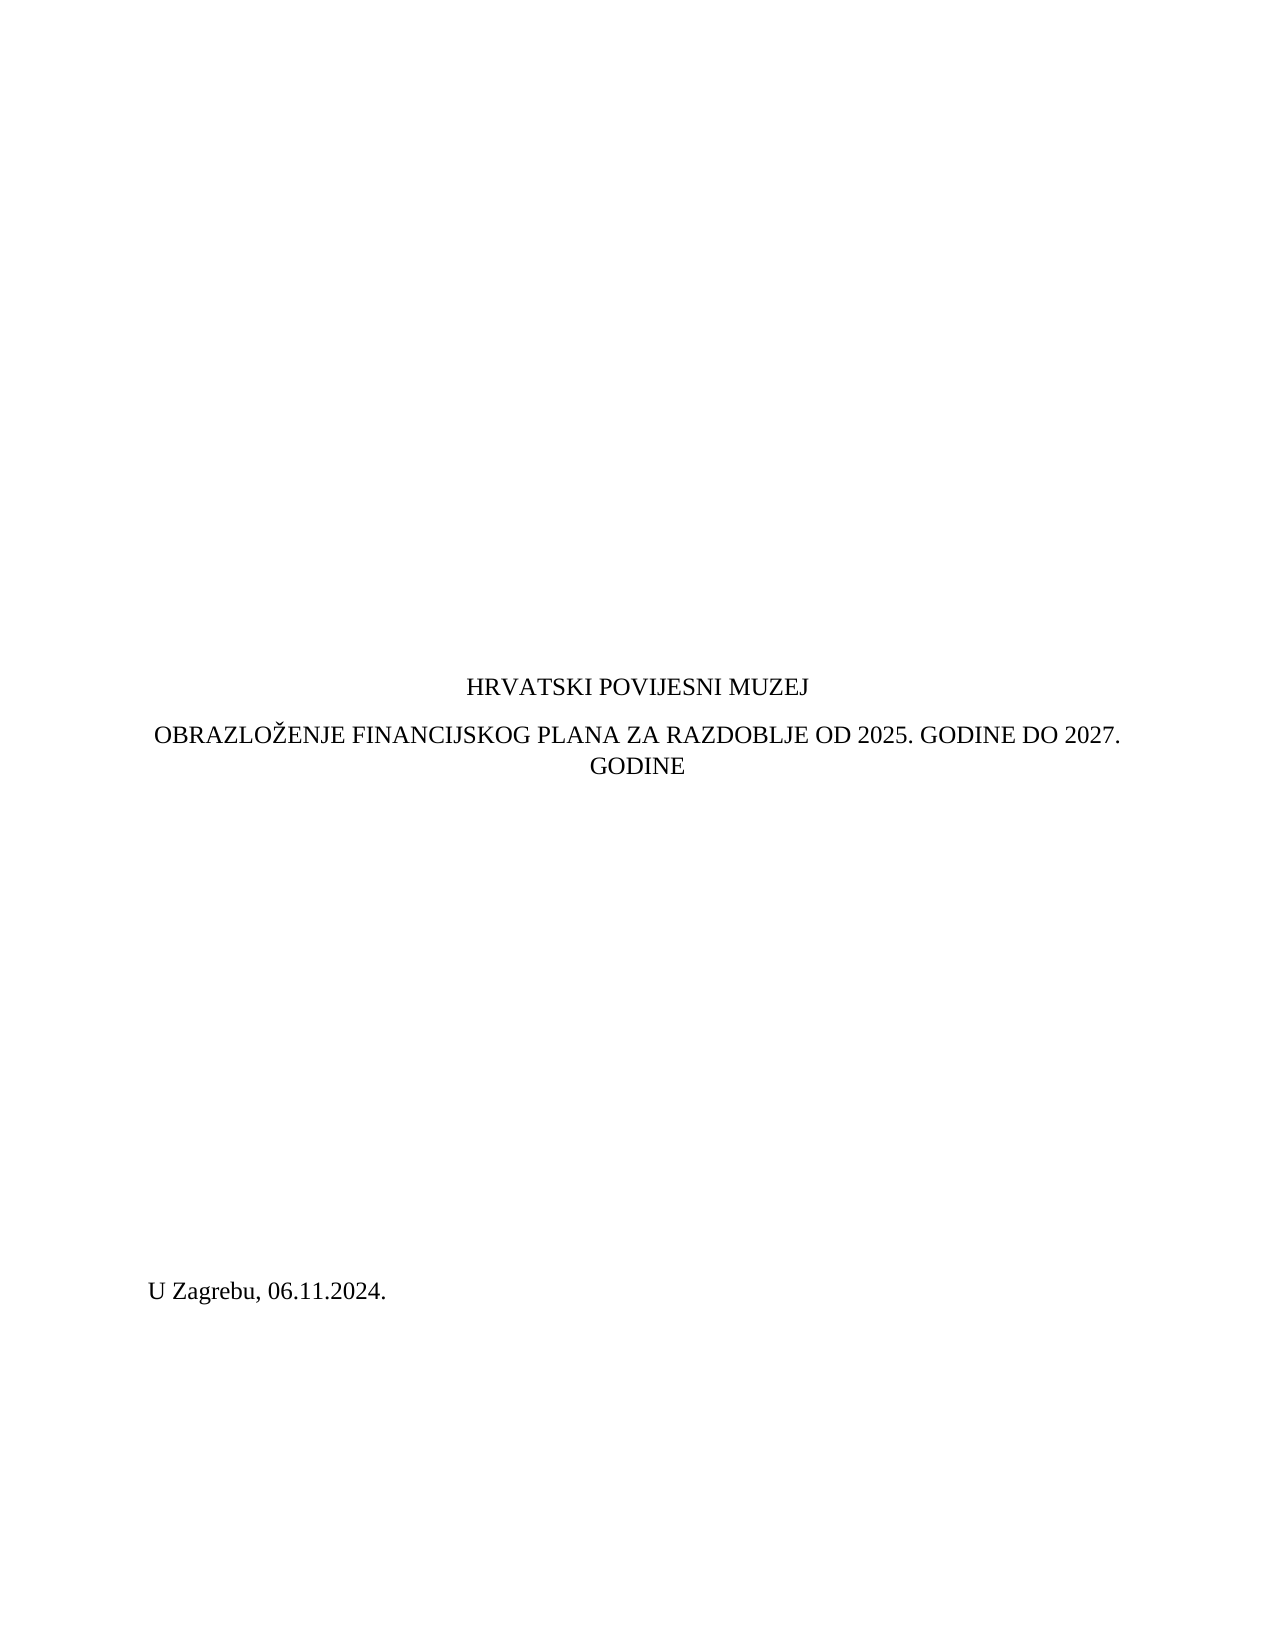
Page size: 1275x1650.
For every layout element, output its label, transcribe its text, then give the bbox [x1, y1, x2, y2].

text OBRAZLOŽENJE FINANCIJSKOG PLANA ZA RAZDOBLJE OD 2025. GODINE DO 2027. GODINE [148, 720, 1127, 780]
text U Zagrebu, 06.11.2024. [148, 1276, 1127, 1305]
text HRVATSKI POVIJESNI MUZEJ [148, 672, 1127, 701]
